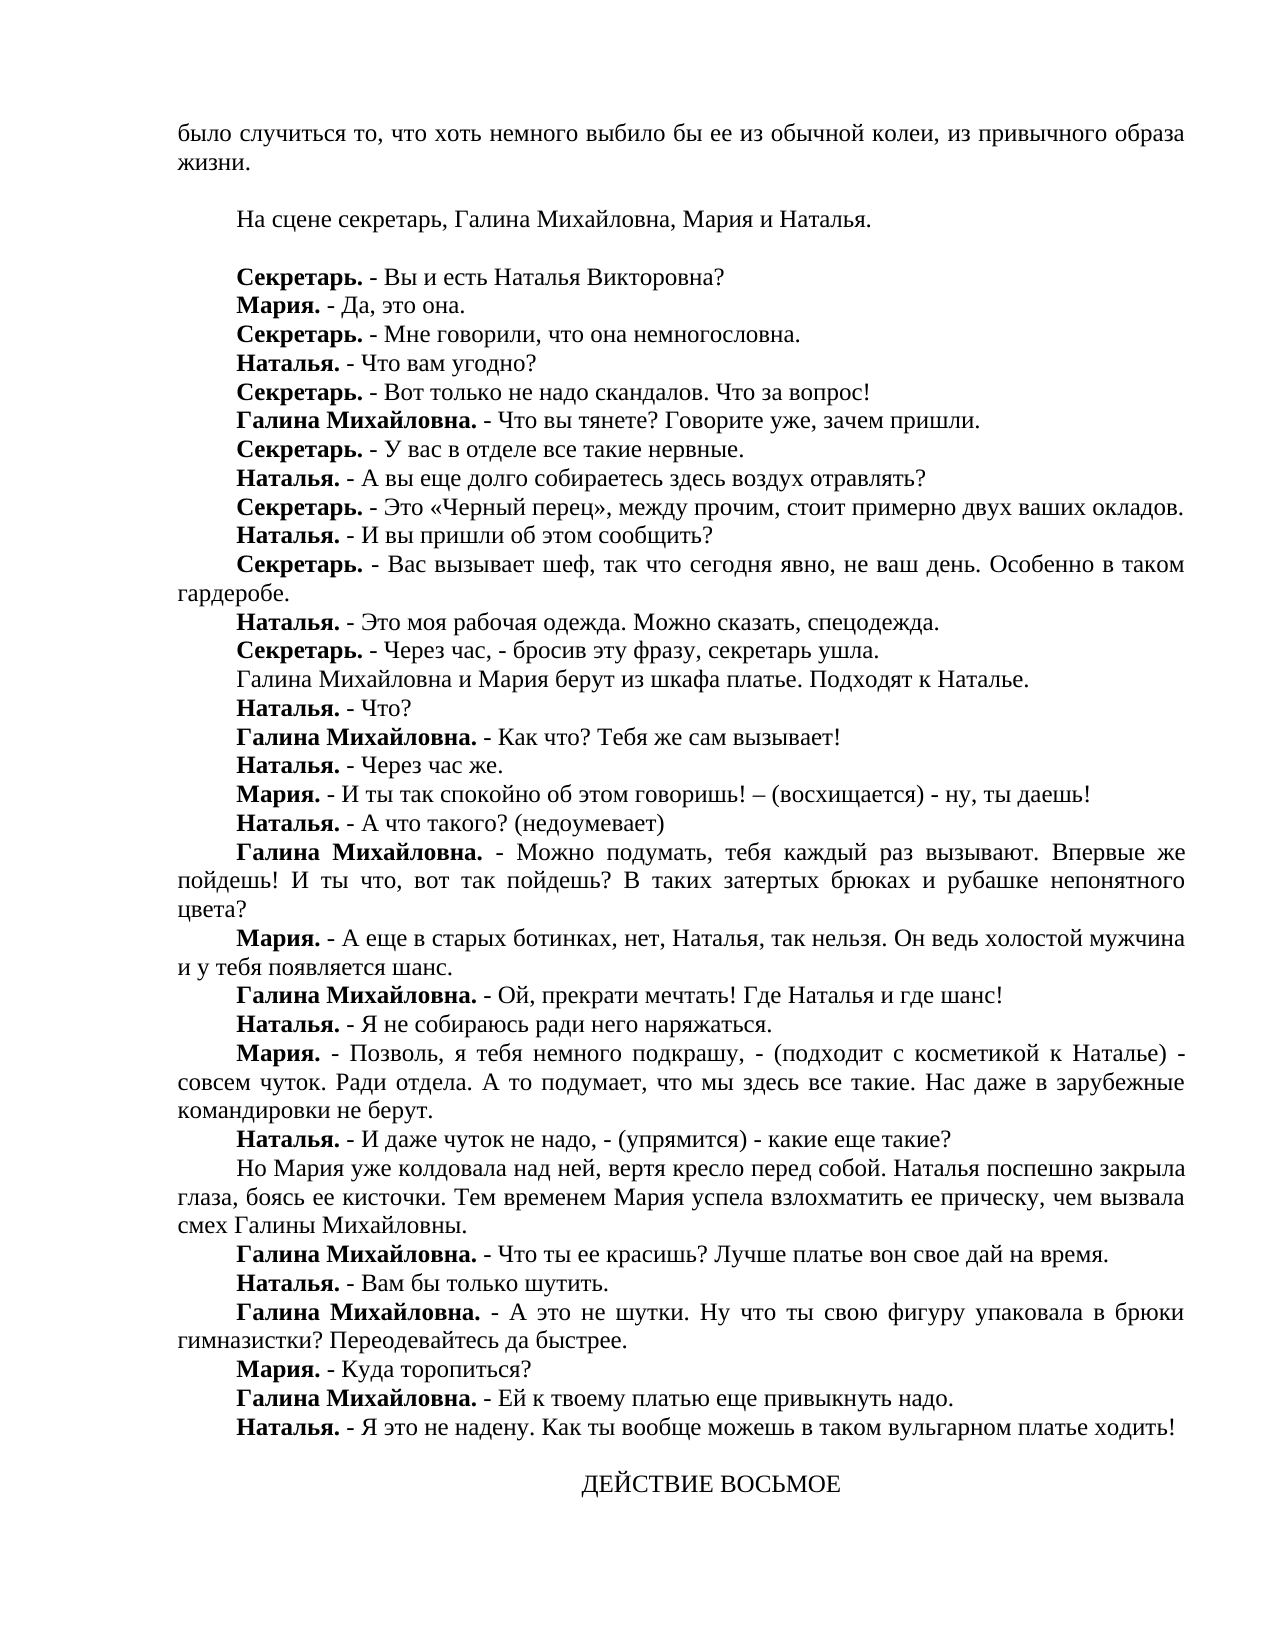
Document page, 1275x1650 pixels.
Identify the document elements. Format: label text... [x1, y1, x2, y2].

text Наталья. - Что вам угодно? [177, 348, 1186, 377]
text Галина Михайловна. - Что ты ее красишь? Лучше платье вон свое дай на время. [177, 1239, 1186, 1268]
text Галина Михайловна. - Что вы тянете? Говорите уже, зачем пришли. [177, 406, 1186, 434]
text Мария. - Да, это она. [177, 291, 1186, 319]
text Наталья. - А вы еще долго собираетесь здесь воздух отравлять? [177, 463, 1186, 492]
text На сцене секретарь, Галина Михайловна, Мария и Наталья. [177, 204, 1186, 233]
text Галина Михайловна. - Ой, прекрати мечтать! Где Наталья и где шанс! [177, 981, 1186, 1009]
text Галина Михайловна. - А это не шутки. Ну что ты свою фигуру упаковала в брюки гимназистки? Переодевайтесь да быстрее. [177, 1297, 1186, 1354]
text Секретарь. - Вас вызывает шеф, так что сегодня явно, не ваш день. Особенно в таком гардеробе. [177, 549, 1186, 607]
text Наталья. - Что? [177, 693, 1186, 722]
text ДЕЙСТВИЕ ВОСЬМОЕ [177, 1469, 1186, 1498]
text Мария. - Позволь, я тебя немного подкрашу, - (подходит с косметикой к Наталье) - совсем чуток. Ради отдела. А то подумает, что мы здесь все такие. Нас даже в зарубежные командировки не берут. [177, 1038, 1186, 1124]
text Секретарь. - У вас в отделе все такие нервные. [177, 434, 1186, 463]
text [177, 118, 1186, 176]
text Галина Михайловна. - Как что? Тебя же сам вызывает! [177, 722, 1186, 751]
text Мария. - И ты так спокойно об этом говоришь! – (восхищается) - ну, ты даешь! [177, 779, 1186, 808]
text Мария. - Куда торопиться? [177, 1354, 1186, 1383]
text Мария. - А еще в старых ботинках, нет, Наталья, так нельзя. Он ведь холостой мужчина и у тебя появляется шанс. [177, 923, 1186, 981]
text Секретарь. - Вот только не надо скандалов. Что за вопрос! [177, 377, 1186, 406]
text Наталья. - А что такого? (недоумевает) [177, 808, 1186, 837]
text Наталья. - Я не собираюсь ради него наряжаться. [177, 1009, 1186, 1038]
text Секретарь. - Это «Черный перец», между прочим, стоит примерно двух ваших окладов. [177, 492, 1186, 521]
text Секретарь. - Через час, - бросив эту фразу, секретарь ушла. [177, 636, 1186, 664]
text Наталья. - И даже чуток не надо, - (упрямится) - какие еще такие? [177, 1124, 1186, 1153]
text Наталья. - Вам бы только шутить. [177, 1268, 1186, 1297]
text Но Мария уже колдовала над ней, вертя кресло перед собой. Наталья поспешно закрыла глаза, боясь ее кисточки. Тем временем Мария успела взлохматить ее прическу, чем вызвала смех Галины Михайловны. [177, 1153, 1186, 1239]
text Наталья. - Это моя рабочая одежда. Можно сказать, спецодежда. [177, 607, 1186, 636]
text Наталья. - И вы пришли об этом сообщить? [177, 521, 1186, 549]
text Наталья. - Через час же. [177, 751, 1186, 779]
text Секретарь. - Вы и есть Наталья Викторовна? [177, 262, 1186, 291]
text Галина Михайловна и Мария берут из шкафа платье. Подходят к Наталье. [177, 664, 1186, 693]
text Галина Михайловна. - Ей к твоему платью еще привыкнуть надо. [177, 1383, 1186, 1412]
text Секретарь. - Мне говорили, что она немногословна. [177, 319, 1186, 348]
text Наталья. - Я это не надену. Как ты вообще можешь в таком вульгарном платье ходить! [177, 1412, 1186, 1441]
text Галина Михайловна. - Можно подумать, тебя каждый раз вызывают. Впервые же пойдешь! И ты что, вот так пойдешь? В таких затертых брюках и рубашке непонятного цвета? [177, 837, 1186, 923]
